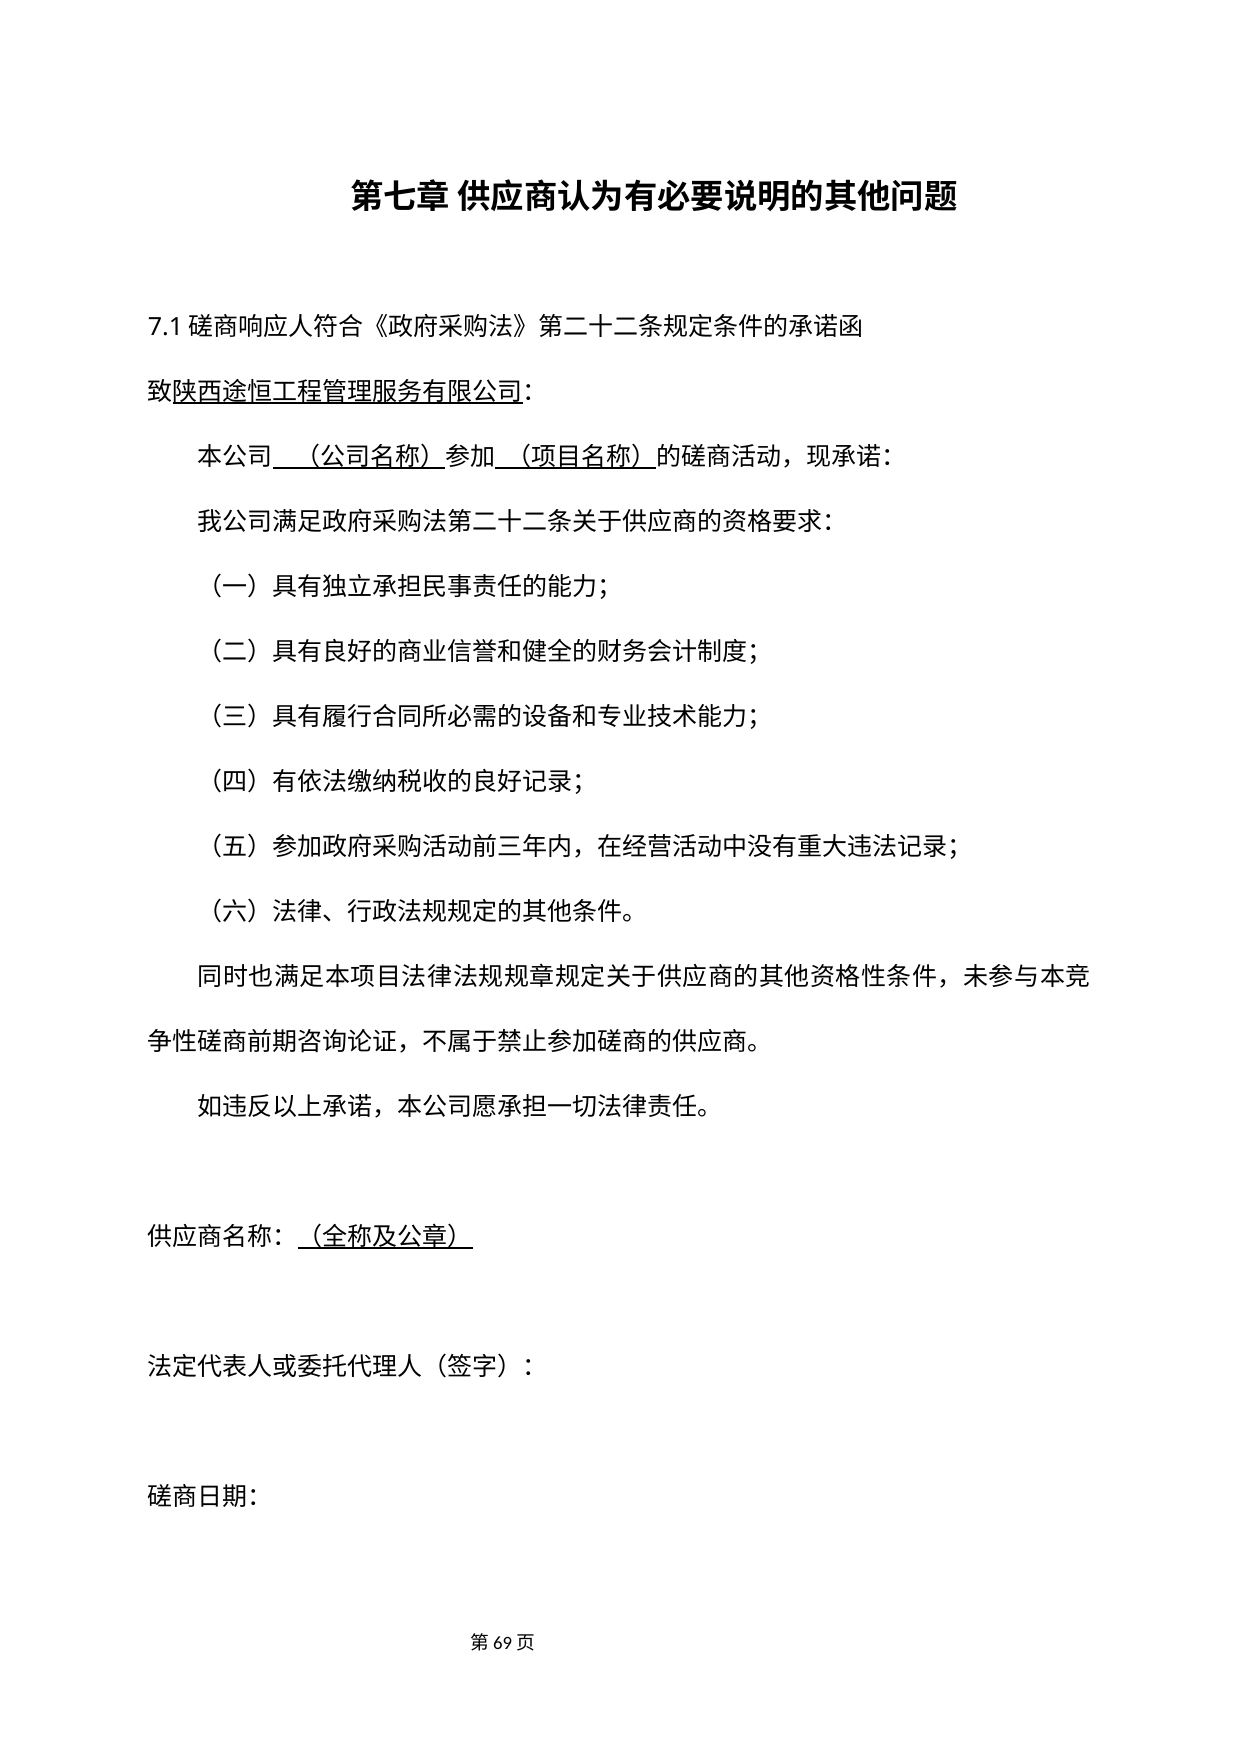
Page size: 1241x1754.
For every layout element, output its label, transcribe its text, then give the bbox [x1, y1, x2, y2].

text 法定代表人或委托代理人（签字）： [148, 1332, 1093, 1397]
text （一）具有独立承担民事责任的能力； [148, 552, 1093, 617]
text 我公司满足政府采购法第二十二条关于供应商的资格要求： [148, 487, 1093, 552]
text （二）具有良好的商业信誉和健全的财务会计制度； [148, 617, 1093, 682]
text （四）有依法缴纳税收的良好记录； [148, 747, 1093, 812]
text 本公司 （公司名称）参加 （项目名称）的磋商活动，现承诺： [148, 422, 1093, 487]
text 7.1磋商响应人符合《政府采购法》第二十二条规定条件的承诺函 [148, 292, 1093, 357]
text 第七章 供应商认为有必要说明的其他问题 [148, 162, 1093, 227]
text （五）参加政府采购活动前三年内，在经营活动中没有重大违法记录； [148, 812, 1093, 877]
text 供应商名称：（全称及公章） [148, 1202, 1093, 1267]
text 致陕西途恒工程管理服务有限公司： [148, 357, 1093, 422]
text （三）具有履行合同所必需的设备和专业技术能力； [148, 682, 1093, 747]
text 同时也满足本项目法律法规规章规定关于供应商的其他资格性条件，未参与本竞争性磋商前期咨询论证，不属于禁止参加磋商的供应商。 [148, 942, 1093, 1072]
text 如违反以上承诺，本公司愿承担一切法律责任。 [148, 1072, 1093, 1137]
text （六）法律、行政法规规定的其他条件。 [148, 877, 1093, 942]
text 磋商日期： [148, 1462, 1093, 1527]
